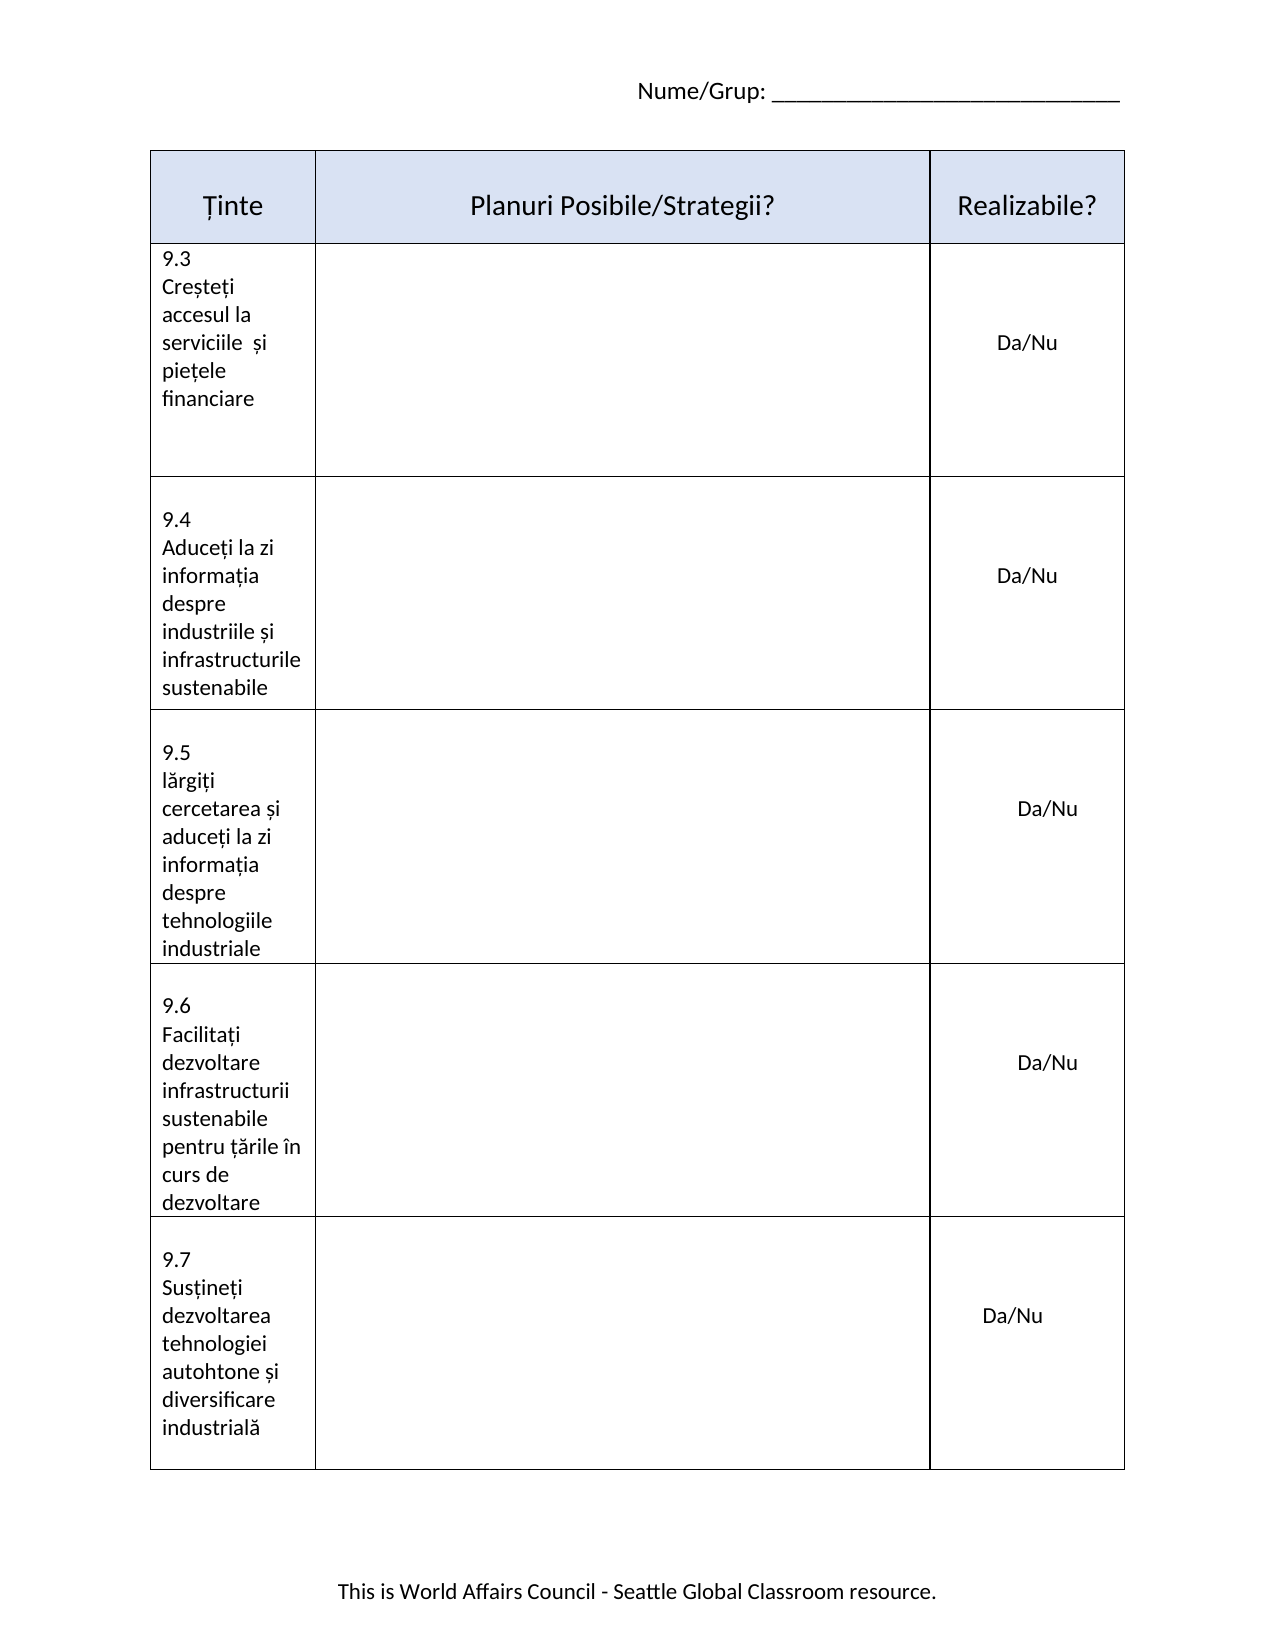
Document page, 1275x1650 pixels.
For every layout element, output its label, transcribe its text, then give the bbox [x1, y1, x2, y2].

table_cell [316, 710, 929, 963]
table_cell 9.6 Facilitați dezvoltare infrastructurii sustenabile pentru țările în curs de dezvoltare [151, 964, 315, 1216]
table_cell Da/Nu [931, 964, 1124, 1216]
table_cell [316, 244, 929, 476]
table_header Realizabile? [931, 151, 1124, 243]
table_cell Da/Nu [931, 244, 1124, 476]
table_header Ținte [151, 151, 315, 243]
table_cell Da/Nu [931, 477, 1124, 709]
table_cell [316, 1217, 929, 1469]
table_cell Da/Nu [931, 710, 1124, 963]
table_cell [316, 964, 929, 1216]
table_cell Da/Nu [931, 1217, 1124, 1469]
table_cell [316, 477, 929, 709]
table_cell 9.7 Susțineți dezvoltarea tehnologiei autohtone și diversificare industrială [151, 1217, 315, 1469]
table_cell 9.3 Creșteți accesul la serviciile și piețele financiare [151, 244, 315, 476]
table_header Planuri Posibile/Strategii? [316, 151, 929, 243]
table_cell 9.4 Aduceți la zi informația despre industriile și infrastructurile sustenabile [151, 477, 315, 709]
table_cell 9.5 lărgiți cercetarea și aduceți la zi informația despre tehnologiile industriale [151, 710, 315, 963]
